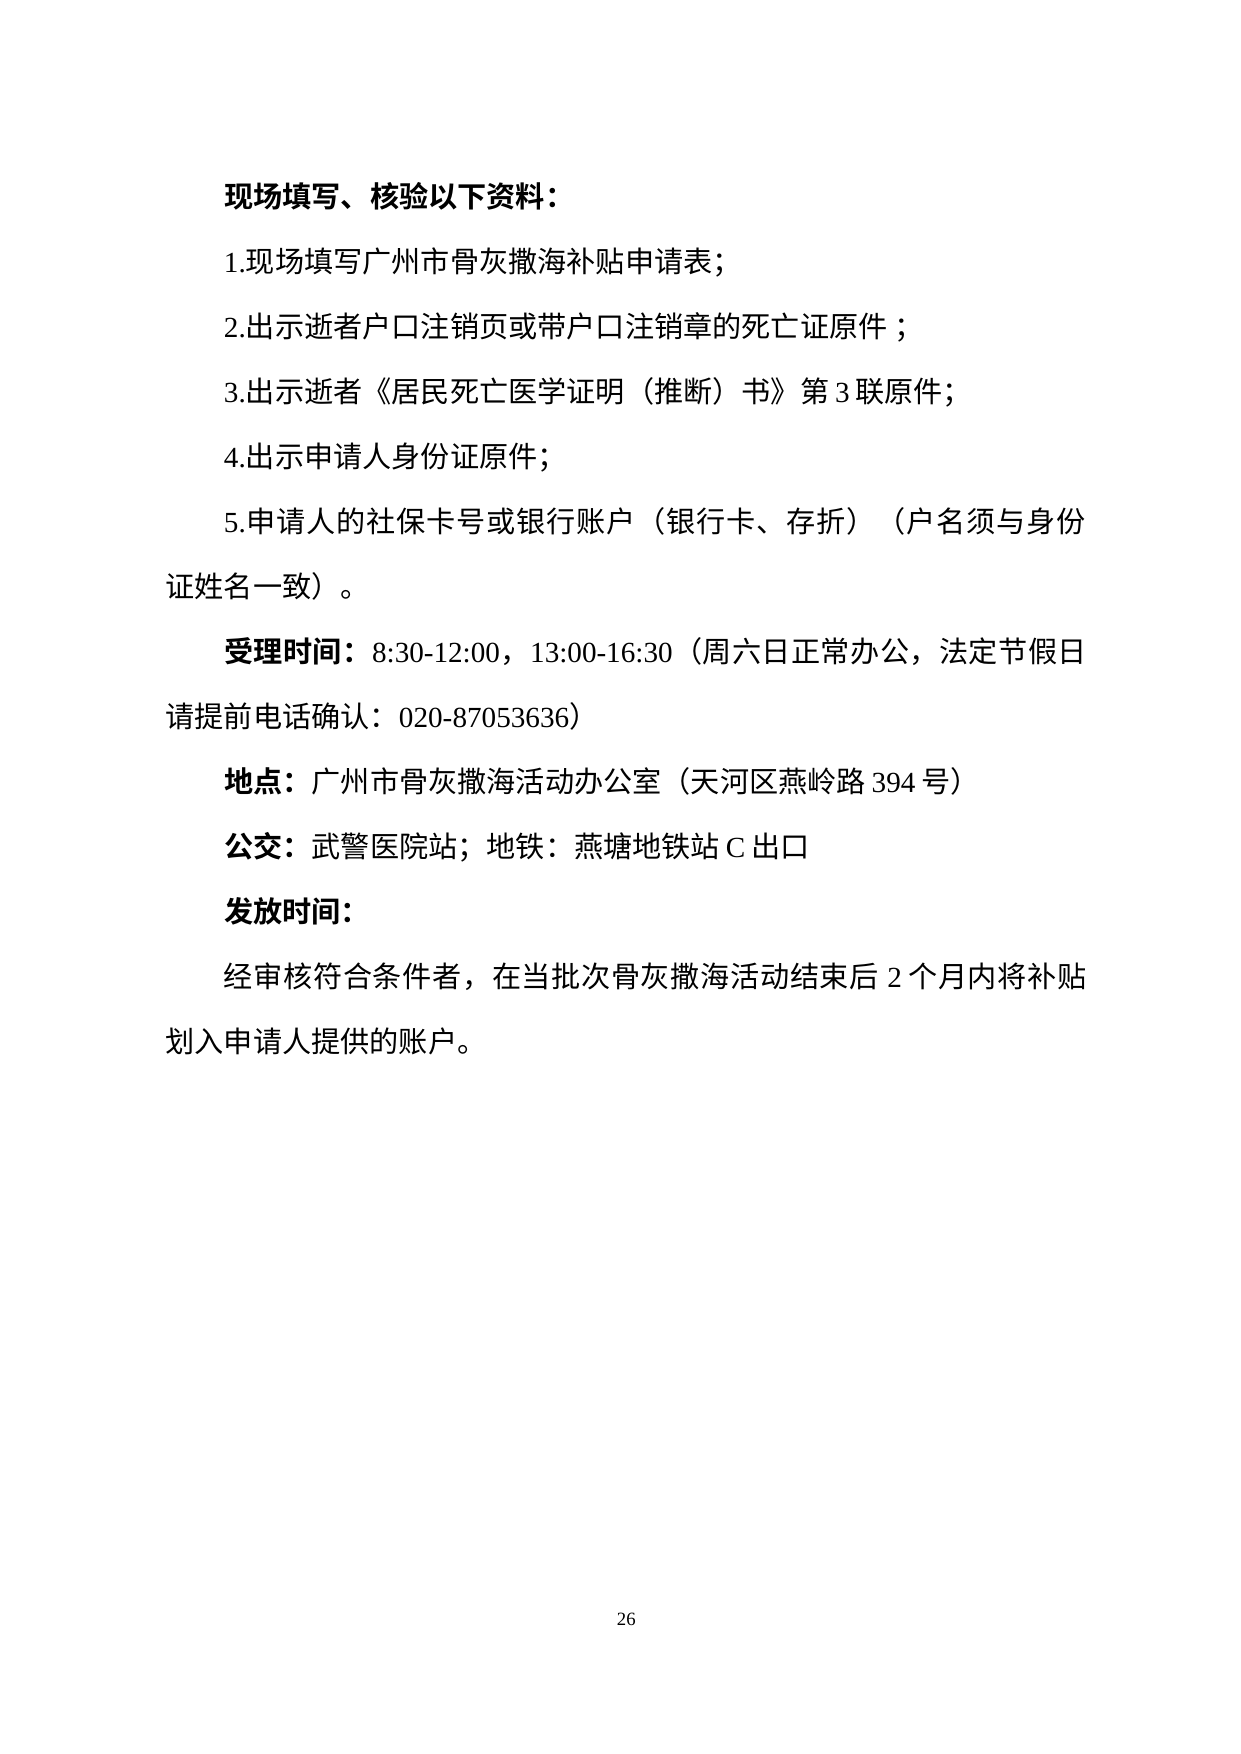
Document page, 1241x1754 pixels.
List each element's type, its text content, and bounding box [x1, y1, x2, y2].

text 2.出示逝者户口注销页或带户口注销章的死亡证原件 ； [165, 292, 1087, 357]
text 4.出示申请人身份证原件； [165, 422, 1087, 487]
text 3.出示逝者《居民死亡医学证明（推断）书》第3联原件； [165, 357, 1087, 422]
text 经审核符合条件者，在当批次骨灰撒海活动结束后2个月内将补贴划入申请人提供的账户。 [165, 942, 1087, 1072]
text 现场填写、核验以下资料： [165, 162, 1087, 227]
text 发放时间： [165, 877, 1087, 942]
text 1.现场填写广州市骨灰撒海补贴申请表； [165, 227, 1087, 292]
text 5.申请人的社保卡号或银行账户（银行卡、存折）（户名须与身份证姓名一致）。 [165, 487, 1087, 617]
text 受理时间：8:30-12:00，13:00-16:30（周六日正常办公，法定节假日请提前电话确认：020-87053636） [165, 617, 1087, 747]
text 公交：武警医院站；地铁：燕塘地铁站C出口 [165, 812, 1087, 877]
text 地点：广州市骨灰撒海活动办公室（天河区燕岭路394号） [165, 747, 1087, 812]
